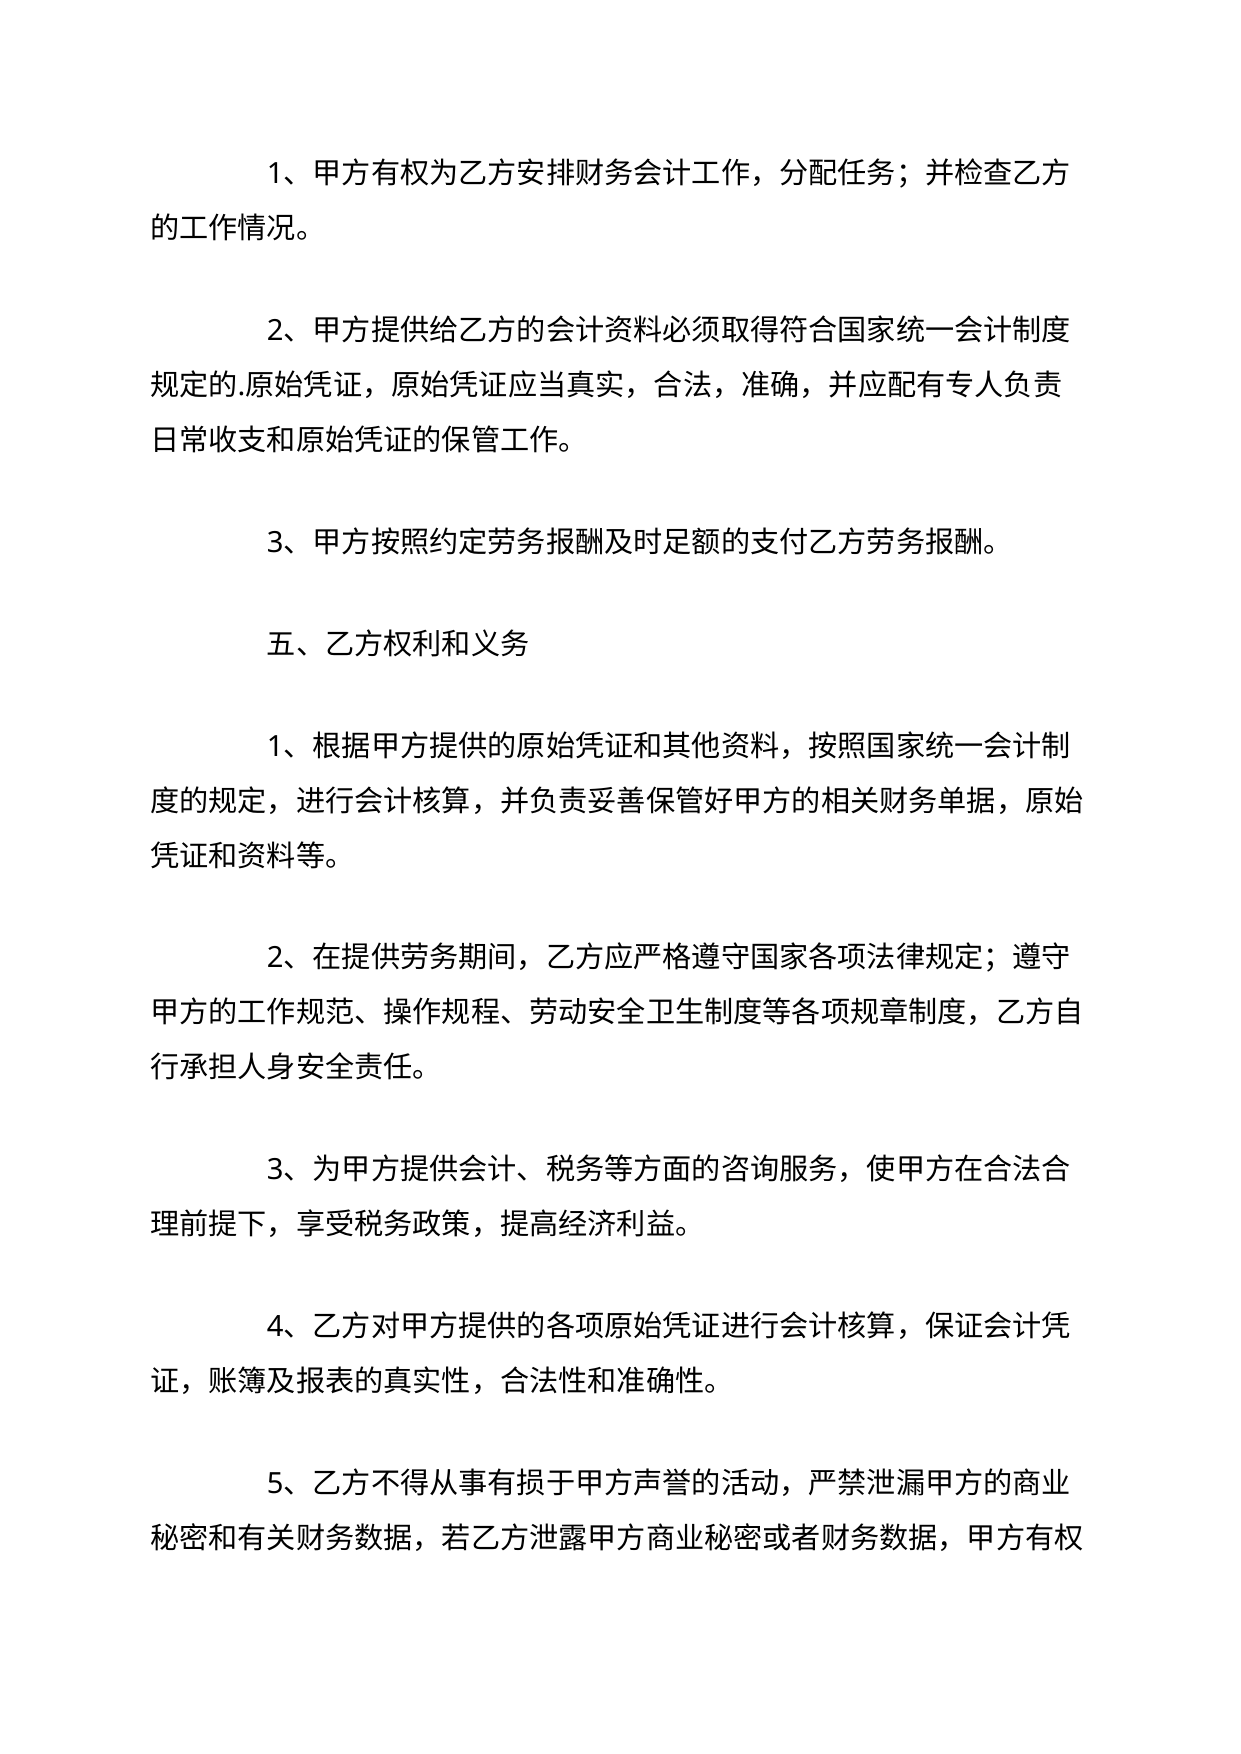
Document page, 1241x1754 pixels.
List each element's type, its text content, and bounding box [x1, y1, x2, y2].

text 2、在提供劳务期间，乙方应严格遵守国家各项法律规定；遵守甲方的工作规范、操作规程、劳动安全卫生制度等各项规章制度，乙方自行承担人身安全责任。 [150, 934, 1090, 1086]
text 1、根据甲方提供的原始凭证和其他资料，按照国家统一会计制度的规定，进行会计核算，并负责妥善保管好甲方的相关财务单据，原始凭证和资料等。 [150, 722, 1090, 874]
text 3、甲方按照约定劳务报酬及时足额的支付乙方劳务报酬。 [150, 518, 1090, 561]
text 2、甲方提供给乙方的会计资料必须取得符合国家统一会计制度规定的.原始凭证，原始凭证应当真实，合法，准确，并应配有专人负责日常收支和原始凭证的保管工作。 [150, 307, 1090, 459]
text 1、甲方有权为乙方安排财务会计工作，分配任务；并检查乙方的工作情况。 [150, 150, 1090, 247]
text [150, 1459, 1090, 1556]
text 3、为甲方提供会计、税务等方面的咨询服务，使甲方在合法合理前提下，享受税务政策，提高经济利益。 [150, 1146, 1090, 1243]
text 五、乙方权利和义务 [150, 621, 1090, 663]
text 4、乙方对甲方提供的各项原始凭证进行会计核算，保证会计凭证，账簿及报表的真实性，合法性和准确性。 [150, 1302, 1090, 1400]
